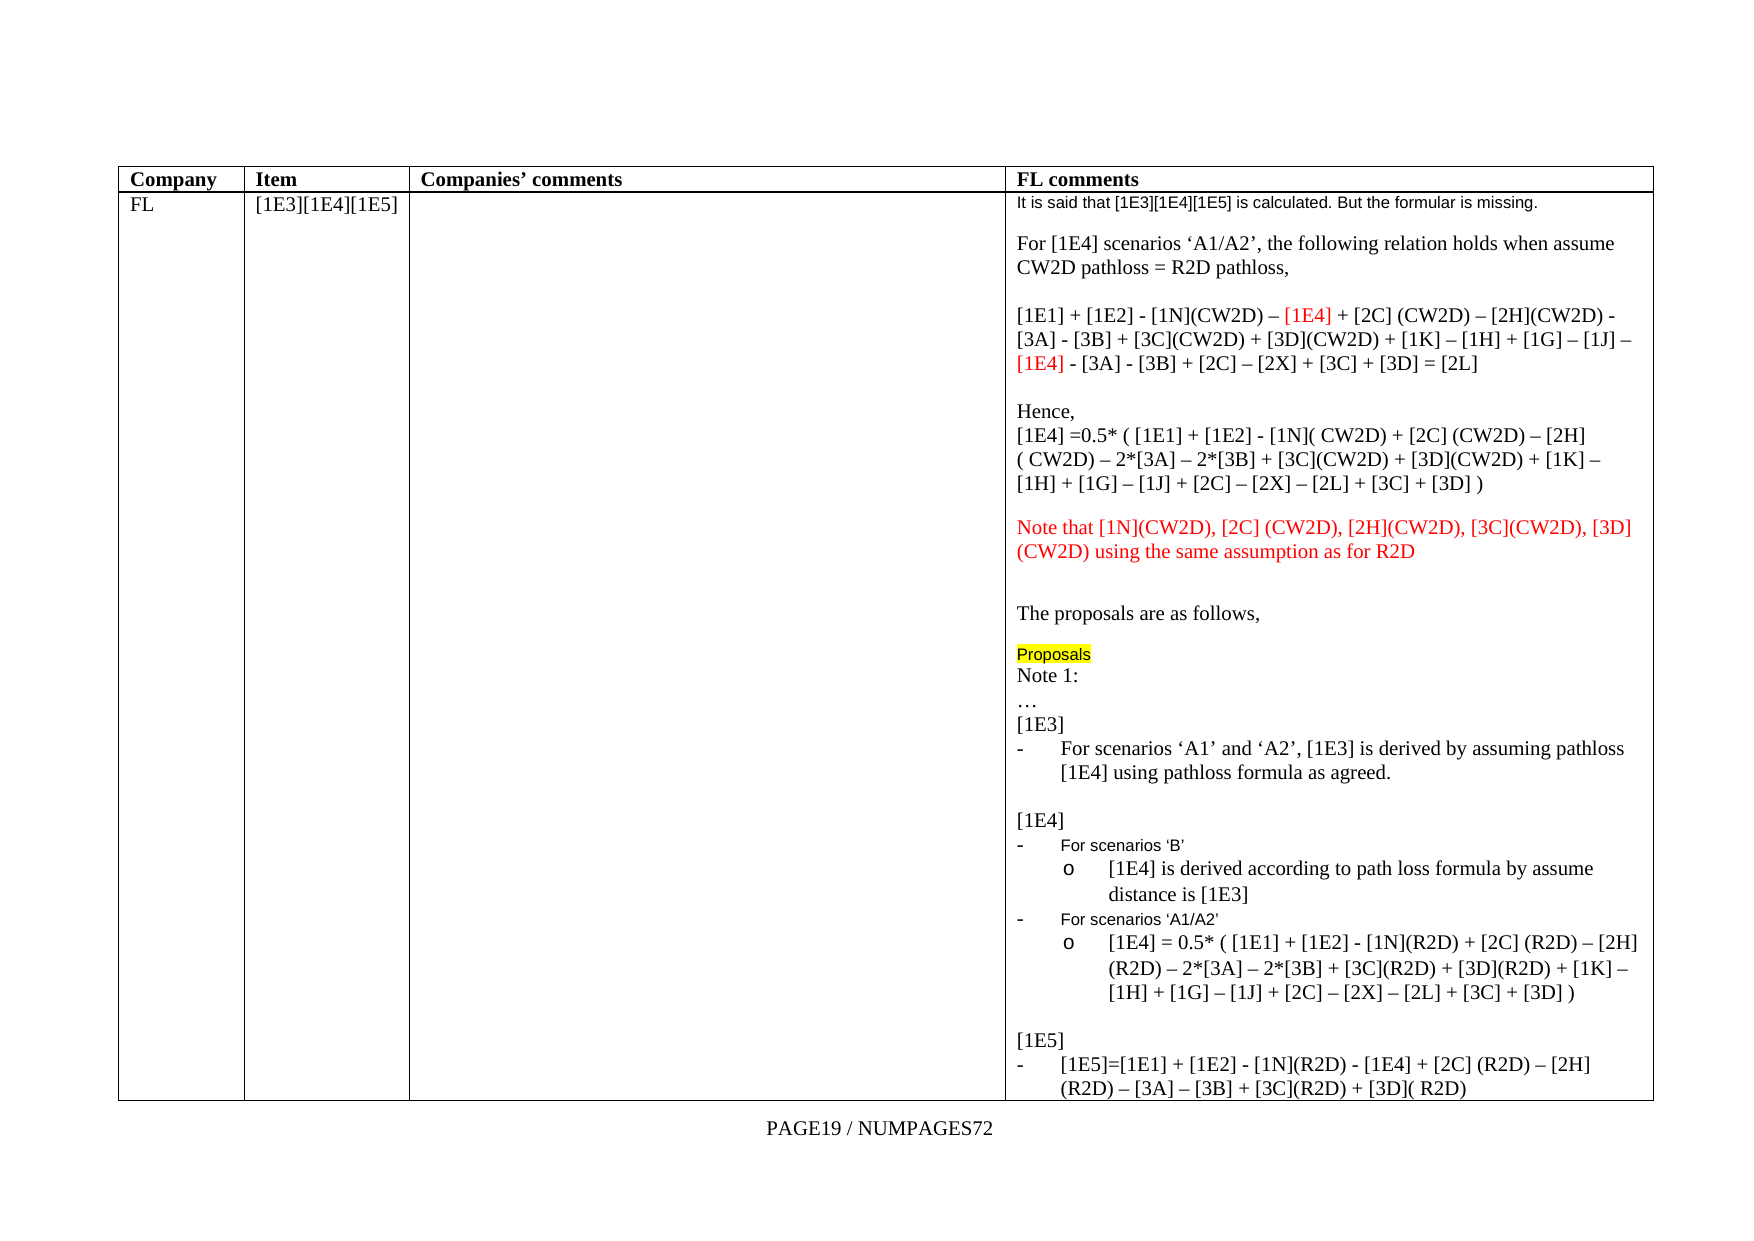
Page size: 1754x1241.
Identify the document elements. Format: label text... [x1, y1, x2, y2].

table_header FL comments [1006, 167, 1653, 191]
table_cell [1E3][1E4][1E5] [245, 193, 409, 1100]
table_header Item [245, 167, 409, 191]
table_cell [410, 193, 1005, 1100]
table_cell FL [119, 193, 244, 1100]
table_header Companies’ comments [410, 167, 1005, 191]
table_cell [1006, 193, 1653, 1100]
table_header Company [119, 167, 244, 191]
